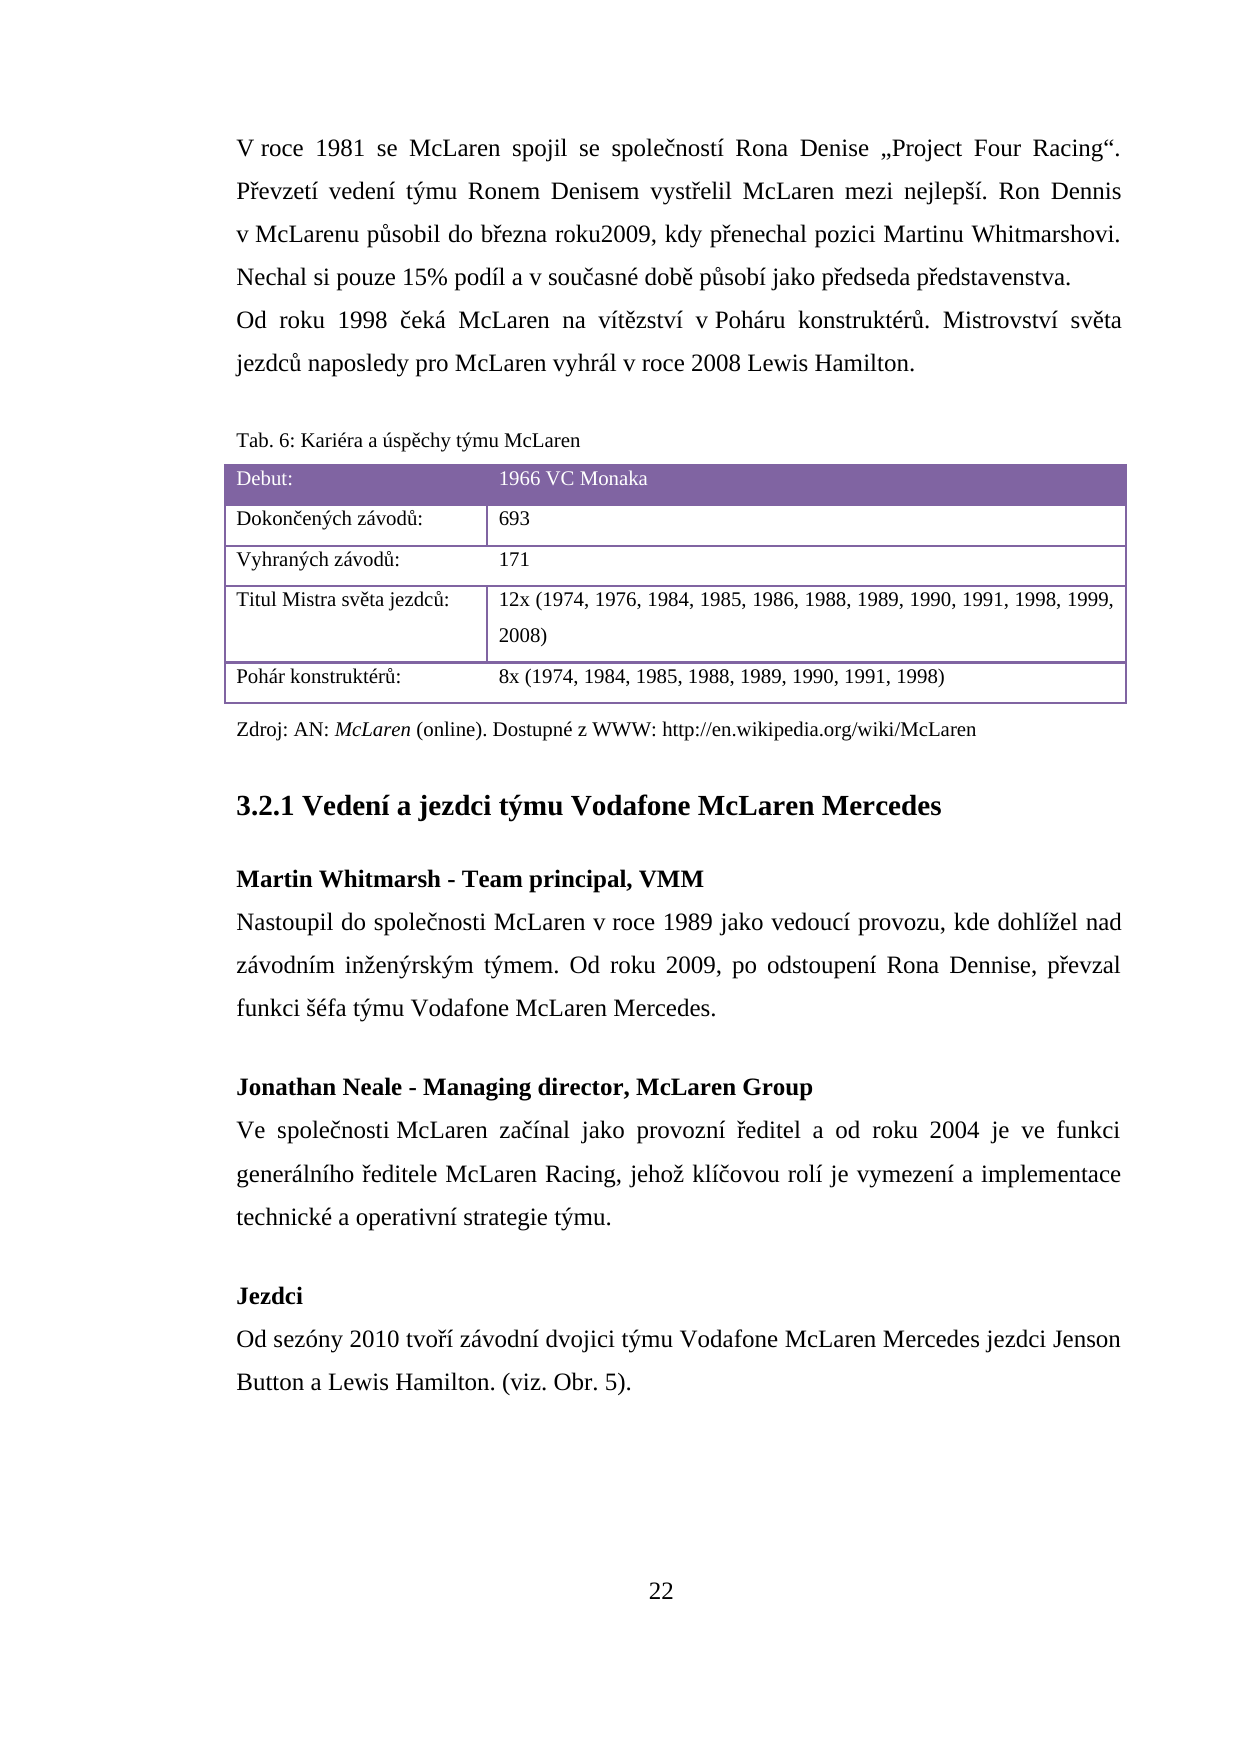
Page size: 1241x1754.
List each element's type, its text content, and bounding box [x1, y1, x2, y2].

text Tab. 6: Kariéra a úspěchy týmu McLaren [236, 428, 1122, 452]
text Od sezóny 2010 tvoří závodní dvojici týmu Vodafone McLaren Mercedes jezdci Jenson Button a Lewis Hamilton. (viz. Obr. 5). [236, 1324, 1122, 1396]
table_cell Vyhraných závodů: [226, 547, 487, 585]
text Ve společnosti McLaren začínal jako provozní ředitel a od roku 2004 je ve funkci generálního ředitele McLaren Racing, jehož klíčovou rolí je vymezení a implementace technické a operativní strategie týmu. [236, 1116, 1122, 1231]
table_cell 8x (1974, 1984, 1985, 1988, 1989, 1990, 1991, 1998) [487, 664, 1125, 702]
table_header Debut: [226, 466, 487, 504]
text Martin Whitmarsh - Team principal, VMM [236, 864, 1122, 893]
text Jonathan Neale - Managing director, McLaren Group [236, 1072, 1122, 1101]
table_cell 693 [488, 506, 1125, 544]
subtitle 3.2.1 Vedení a jezdci týmu Vodafone McLaren Mercedes [236, 788, 1122, 822]
table_cell Dokončených závodů: [226, 506, 486, 544]
text Jezdci [236, 1281, 1122, 1310]
table_cell Titul Mistra světa jezdců: [226, 587, 486, 661]
table_cell Pohár konstruktérů: [226, 664, 487, 702]
text V roce 1981 se McLaren spojil se společností Rona Denise „Project Four Racing“. Převzetí vedení týmu Ronem Denisem vystřelil McLaren mezi nejlepší. Ron Dennis v McLarenu působil do března roku2009, kdy přenechal pozici Martinu Whitmarshovi. Nechal si pouze 15% podíl a v současné době působí jako předseda představenstva. [236, 133, 1122, 291]
table_header 1966 VC Monaka [487, 466, 1125, 504]
table_cell 12x (1974, 1976, 1984, 1985, 1986, 1988, 1989, 1990, 1991, 1998, 1999, 2008) [488, 587, 1125, 661]
text Zdroj: AN: McLaren (online). Dostupné z WWW: http://en.wikipedia.org/wiki/McLaren [236, 716, 1122, 741]
text Nastoupil do společnosti McLaren v roce 1989 jako vedoucí provozu, kde dohlížel nad závodním inženýrským týmem. Od roku 2009, po odstoupení Rona Dennise, převzal funkci šéfa týmu Vodafone McLaren Mercedes. [236, 907, 1122, 1022]
text Od roku 1998 čeká McLaren na vítězství v Poháru konstruktérů. Mistrovství světa jezdců naposledy pro McLaren vyhrál v roce 2008 Lewis Hamilton. [236, 305, 1122, 377]
table_cell 171 [487, 547, 1125, 585]
